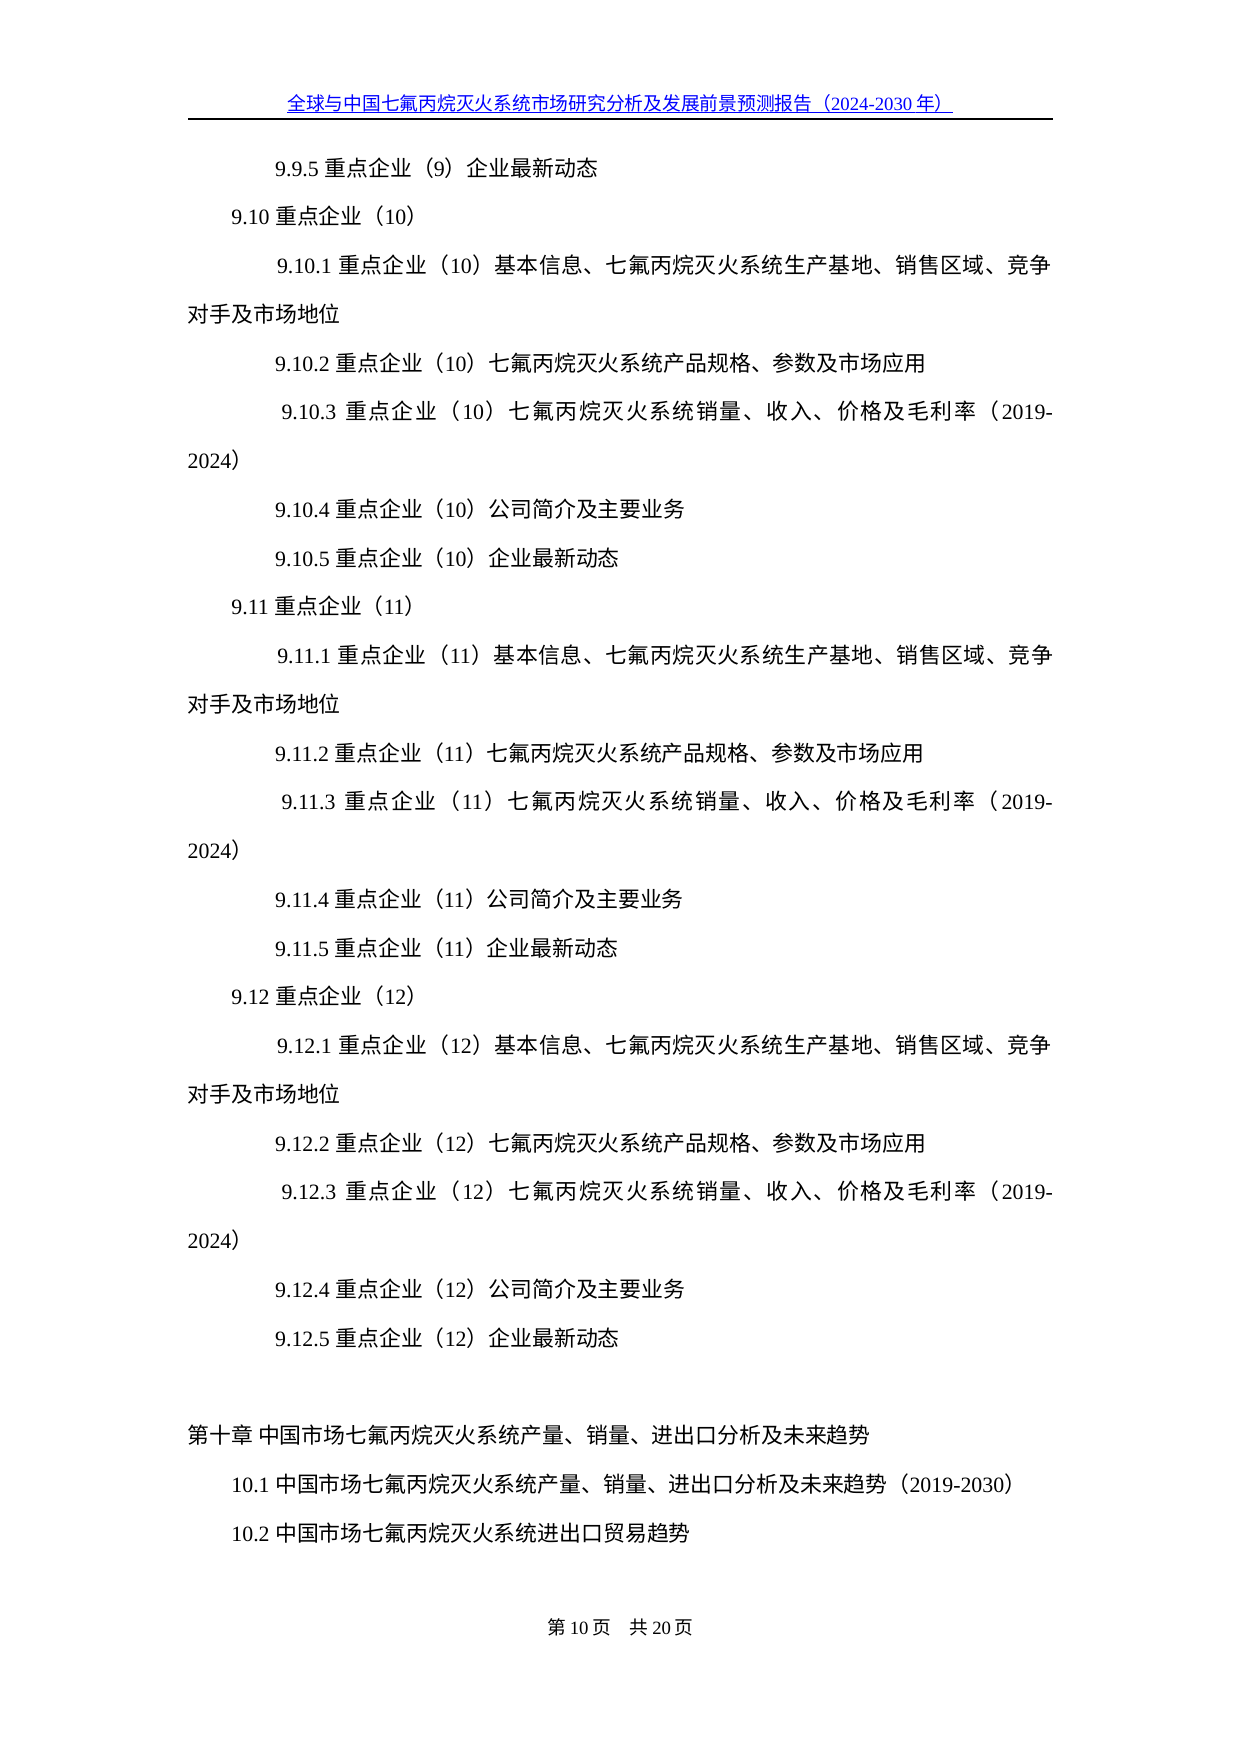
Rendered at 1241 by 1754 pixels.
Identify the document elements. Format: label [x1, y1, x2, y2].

text [187, 150, 1053, 1548]
